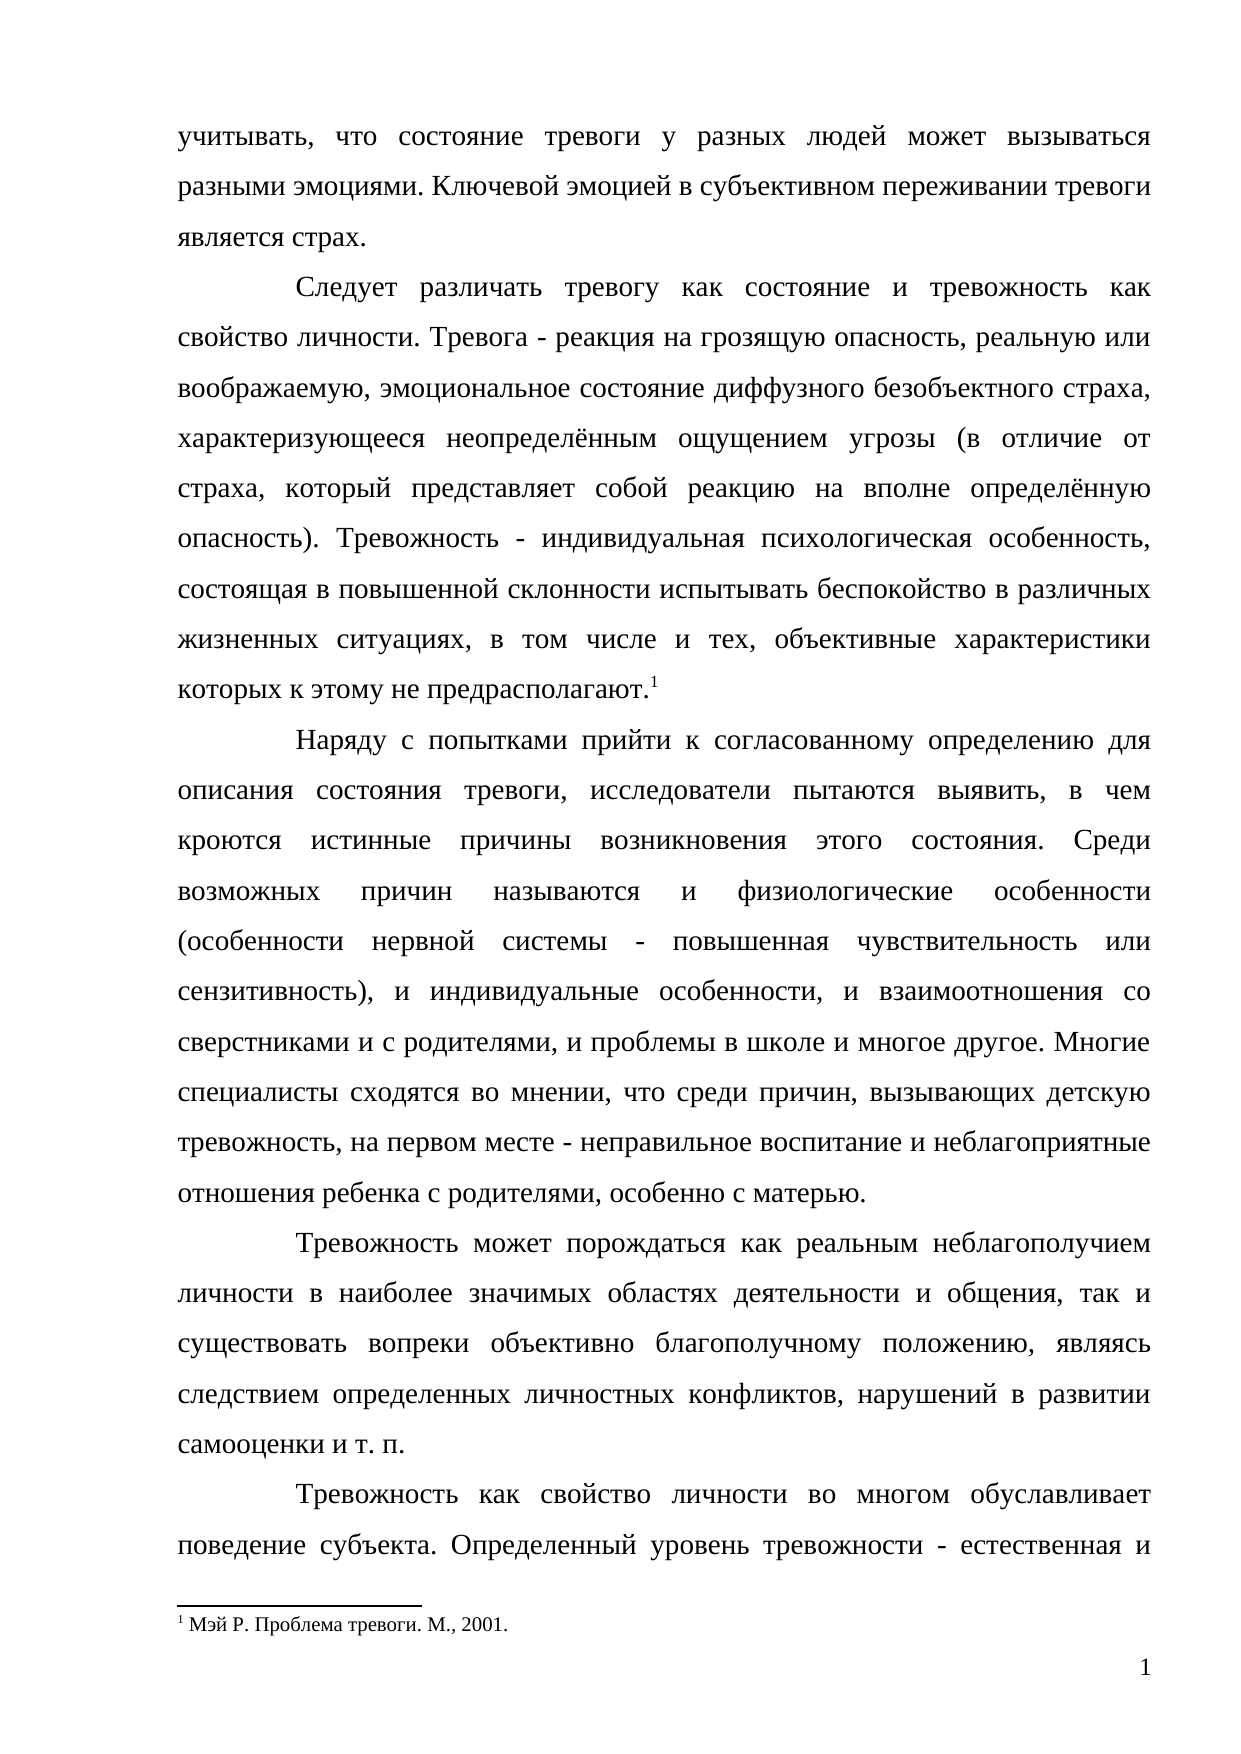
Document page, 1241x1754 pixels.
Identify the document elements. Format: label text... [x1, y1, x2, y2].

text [177, 1477, 1152, 1560]
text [177, 118, 1152, 252]
text Тревожность может порождаться как реальным неблагополучием личности в наиболее значимых областях деятельности и общения, так и существовать вопреки объективно благополучному положению, являясь следствием определенных личностных конфликтов, нарушений в развитии самооценки и т. п. [177, 1225, 1152, 1460]
text Следует различать тревогу как состояние и тревожность как свойство личности. Тревога - реакция на грозящую опасность, реальную или воображаемую, эмоциональное состояние диффузного безобъектного страха, характеризующееся неопределённым ощущением угрозы (в отличие от страха, который представляет собой реакцию на вполне определённую опасность). Тревожность - индивидуальная психологическая особенность, состоящая в повышенной склонности испытывать беспокойство в различных жизненных ситуациях, в том числе и тех, объективные характеристики которых к этому не предрасполагают. [177, 269, 1152, 705]
text Наряду с попытками прийти к согласованному определению для описания состояния тревоги, исследователи пытаются выявить, в чем кроются истинные причины возникновения этого состояния. Среди возможных причин называются и физиологические особенности (особенности нервной системы - повышенная чувствительность или сензитивность), и индивидуальные особенности, и взаимоотношения со сверстниками и с родителями, и проблемы в школе и многое другое. Многие специалисты сходятся во мнении, что среди причин, вызывающих детскую тревожность, на первом месте - неправильное воспитание и неблагоприятные отношения ребенка с родителями, особенно с матерью. [177, 722, 1152, 1208]
